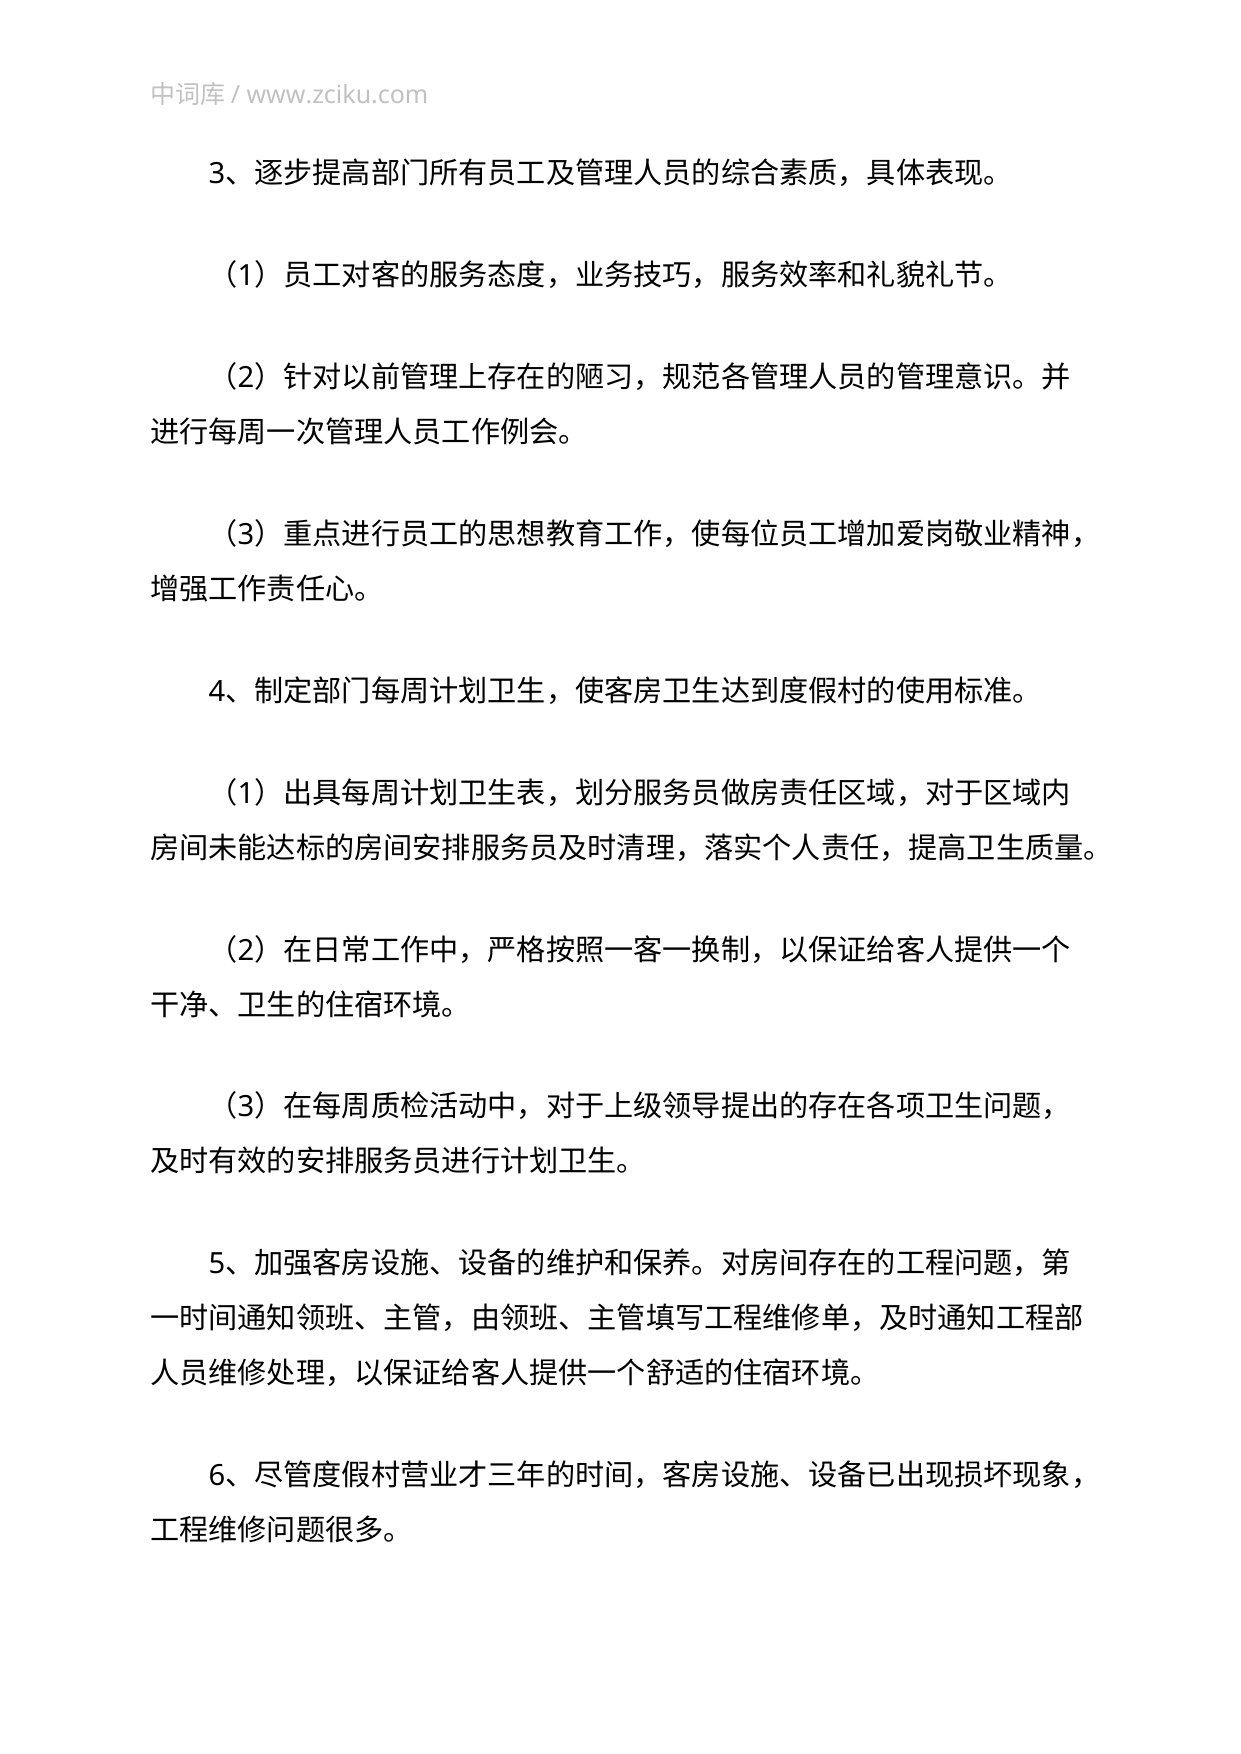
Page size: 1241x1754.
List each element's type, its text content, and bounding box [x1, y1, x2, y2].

text 6、尽管度假村营业才三年的时间，客房设施、设备已出现损坏现象，工程维修问题很多。 [150, 1451, 1090, 1549]
text （2）针对以前管理上存在的陋习，规范各管理人员的管理意识。并进行每周一次管理人员工作例会。 [150, 354, 1090, 451]
text （3）重点进行员工的思想教育工作，使每位员工增加爱岗敬业精神，增强工作责任心。 [150, 511, 1090, 608]
text （2）在日常工作中，严格按照一客一换制，以保证给客人提供一个干净、卫生的住宿环境。 [150, 926, 1090, 1023]
text 4、制定部门每周计划卫生，使客房卫生达到度假村的使用标准。 [150, 667, 1090, 710]
text （3）在每周质检活动中，对于上级领导提出的存在各项卫生问题，及时有效的安排服务员进行计划卫生。 [150, 1083, 1090, 1180]
text 5、加强客房设施、设备的维护和保养。对房间存在的工程问题，第一时间通知领班、主管，由领班、主管填写工程维修单，及时通知工程部人员维修处理，以保证给客人提供一个舒适的住宿环境。 [150, 1240, 1090, 1392]
text （1）员工对客的服务态度，业务技巧，服务效率和礼貌礼节。 [150, 252, 1090, 294]
text （1）出具每周计划卫生表，划分服务员做房责任区域，对于区域内房间未能达标的房间安排服务员及时清理，落实个人责任，提高卫生质量。 [150, 769, 1090, 867]
text 3、逐步提高部门所有员工及管理人员的综合素质，具体表现。 [150, 150, 1090, 192]
